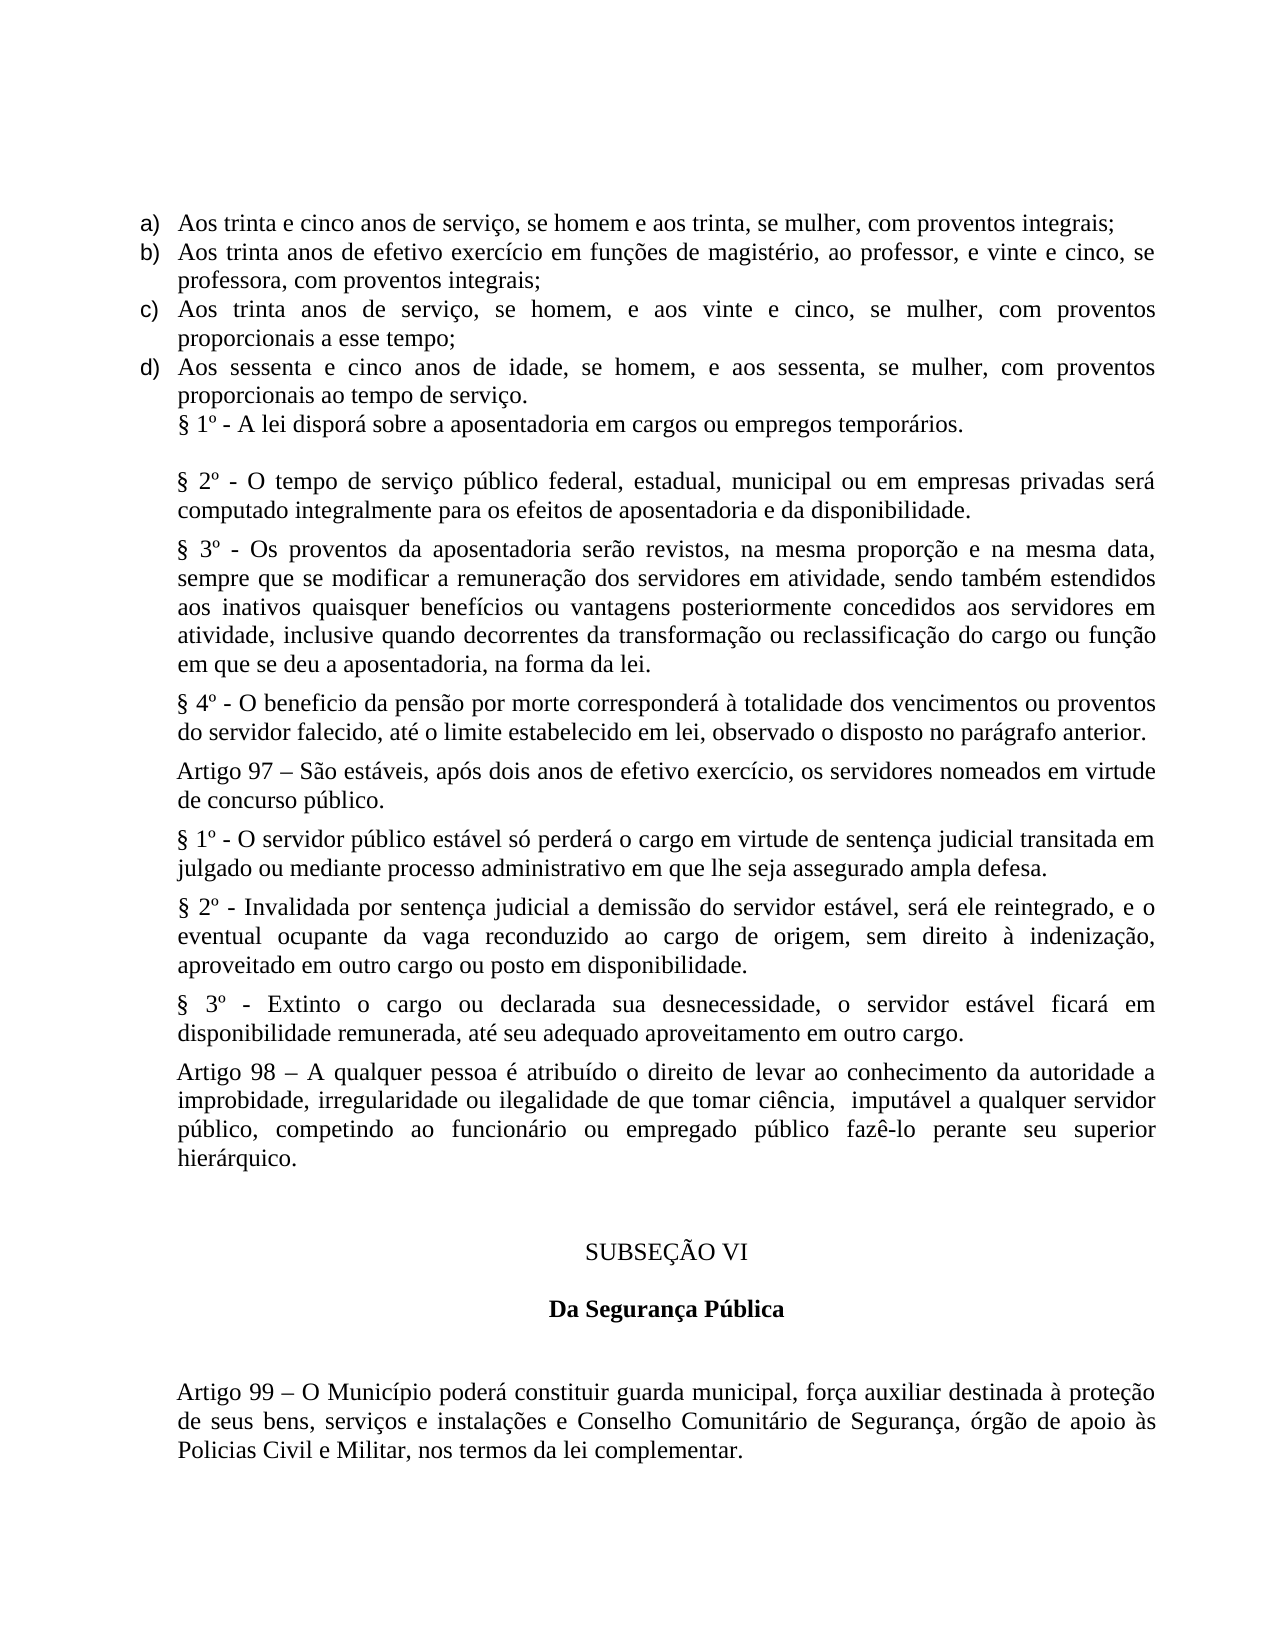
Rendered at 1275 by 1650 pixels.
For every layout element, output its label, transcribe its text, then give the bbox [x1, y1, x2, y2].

text § 2º - O tempo de serviço público federal, estadual, municipal ou em empresas privadas será computado integralmente para os efeitos de aposentadoria e da disponibilidade. [176, 466, 1157, 524]
list Aos trinta anos de serviço, se homem, e aos vinte e cinco, se mulher, com proventos proporcionais a esse tempo; [140, 294, 1157, 352]
text § 2º - Invalidada por sentença judicial a demissão do servidor estável, será ele reintegrado, e o eventual ocupante da vaga reconduzido ao cargo de origem, sem direito à indenização, aproveitado em outro cargo ou posto em disponibilidade. [177, 892, 1157, 978]
text § 1º - A lei disporá sobre a aposentadoria em cargos ou empregos temporários. [177, 409, 1157, 438]
text Artigo 99 – O Município poderá constituir guarda municipal, força auxiliar destinada à proteção de seus bens, serviços e instalações e Conselho Comunitário de Segurança, órgão de apoio às Policias Civil e Militar, nos termos da lei complementar. [176, 1377, 1157, 1463]
list Aos trinta e cinco anos de serviço, se homem e aos trinta, se mulher, com proventos integrais; [140, 208, 1157, 237]
text § 1º - O servidor público estável só perderá o cargo em virtude de sentença judicial transitada em julgado ou mediante processo administrativo em que lhe seja assegurado ampla defesa. [176, 824, 1157, 882]
text SUBSEÇÃO VI [176, 1237, 1157, 1266]
subtitle Da Segurança Pública [176, 1294, 1157, 1323]
list Aos trinta anos de efetivo exercício em funções de magistério, ao professor, e vinte e cinco, se professora, com proventos integrais; [140, 237, 1157, 294]
text Artigo 98 – A qualquer pessoa é atribuído o direito de levar ao conhecimento da autoridade a improbidade, irregularidade ou ilegalidade de que tomar ciência, imputável a qualquer servidor público, competindo ao funcionário ou empregado público fazê-lo perante seu superior hierárquico. [176, 1057, 1157, 1172]
text § 3º - Os proventos da aposentadoria serão revistos, na mesma proporção e na mesma data, sempre que se modificar a remuneração dos servidores em atividade, sendo também estendidos aos inativos quaisquer benefícios ou vantagens posteriormente concedidos aos servidores em atividade, inclusive quando decorrentes da transformação ou reclassificação do cargo ou função em que se deu a aposentadoria, na forma da lei. [176, 534, 1157, 678]
text § 3º - Extinto o cargo ou declarada sua desnecessidade, o servidor estável ficará em disponibilidade remunerada, até seu adequado aproveitamento em outro cargo. [176, 989, 1157, 1046]
text § 4º - O beneficio da pensão por morte corresponderá à totalidade dos vencimentos ou proventos do servidor falecido, até o limite estabelecido em lei, observado o disposto no parágrafo anterior. [176, 688, 1157, 746]
text Artigo 97 – São estáveis, após dois anos de efetivo exercício, os servidores nomeados em virtude de concurso público. [176, 756, 1157, 814]
list Aos sessenta e cinco anos de idade, se homem, e aos sessenta, se mulher, com proventos proporcionais ao tempo de serviço. [140, 352, 1157, 409]
